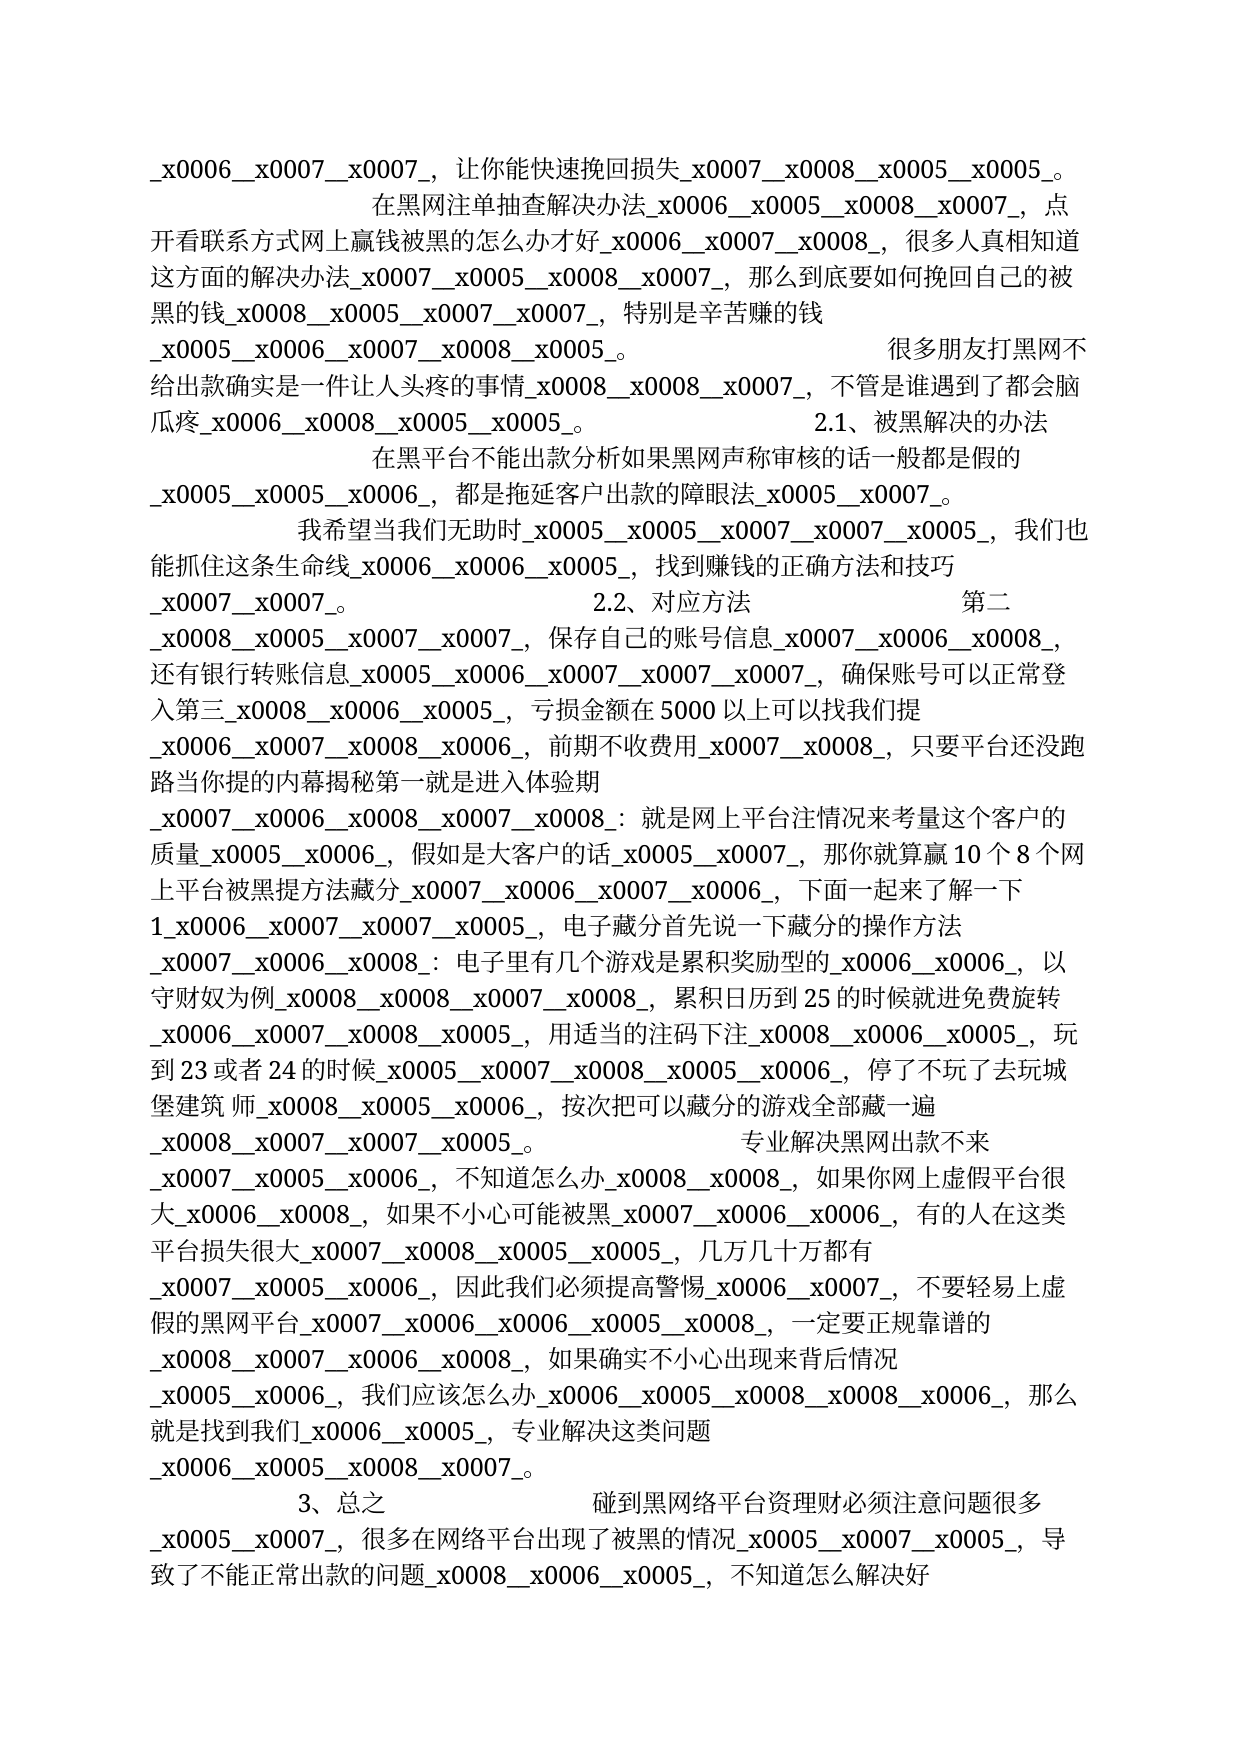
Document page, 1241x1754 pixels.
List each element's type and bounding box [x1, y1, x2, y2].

text [150, 150, 1090, 1592]
